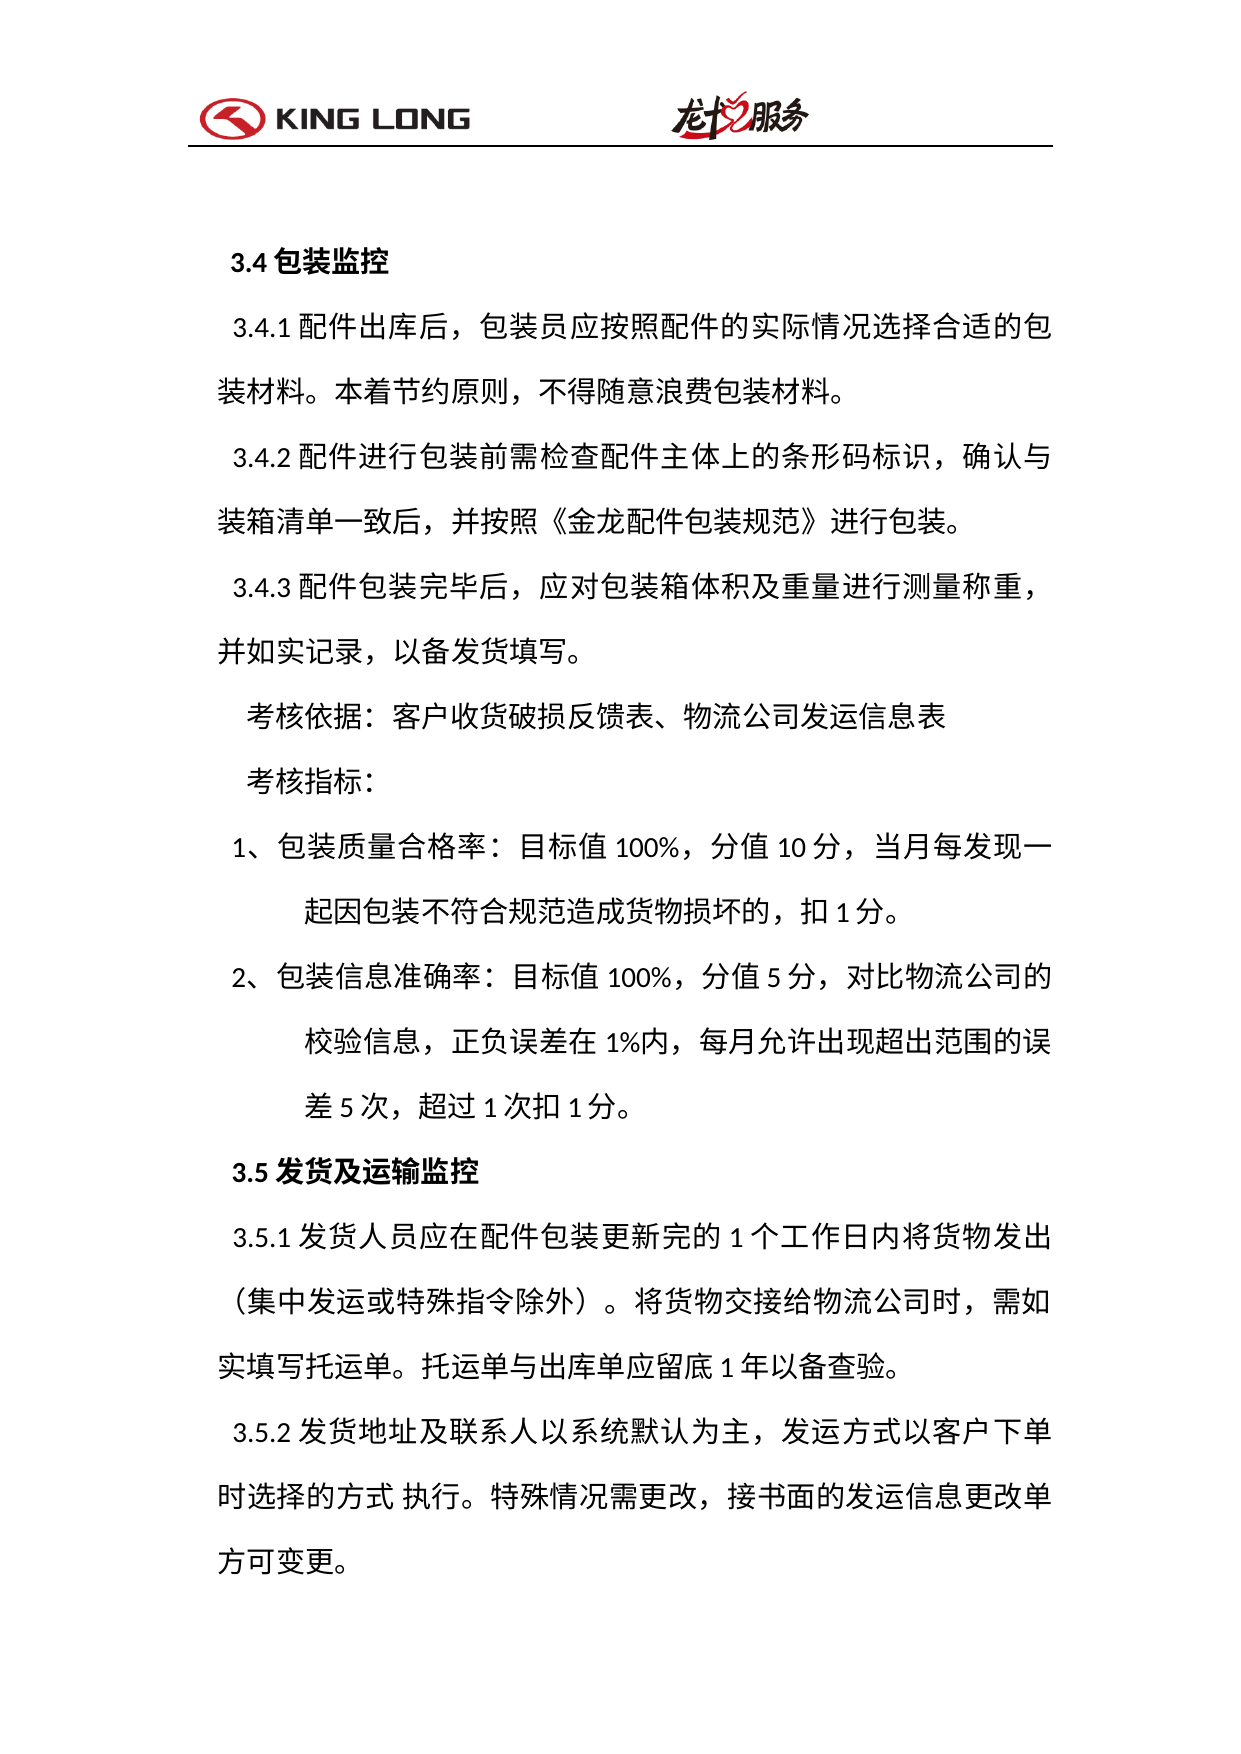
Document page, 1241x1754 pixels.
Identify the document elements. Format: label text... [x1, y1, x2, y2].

text 3.5.1发货人员应在配件包装更新完的1个工作日内将货物发出（集中发运或特殊指令除外）。将货物交接给物流公司时，需如实填写托运单。托运单与出库单应留底1年以备查验。 [217, 1202, 1053, 1397]
text 1、包装质量合格率：目标值100%，分值10分，当月每发现一起因包装不符合规范造成货物损坏的，扣1分。 [231, 812, 1053, 942]
text 3.4.2配件进行包装前需检查配件主体上的条形码标识，确认与装箱清单一致后，并按照《金龙配件包装规范》进行包装。 [217, 422, 1053, 552]
text 3.4.1配件出库后，包装员应按照配件的实际情况选择合适的包装材料。本着节约原则，不得随意浪费包装材料。 [217, 292, 1053, 422]
text 3.5.2发货地址及联系人以系统默认为主，发运方式以客户下单时选择的方式 执行。特殊情况需更改，接书面的发运信息更改单方可变更。 [217, 1397, 1053, 1592]
picture [187, 88, 479, 144]
text 3.5发货及运输监控 [187, 1137, 1053, 1202]
text 2、包装信息准确率：目标值100%，分值5分，对比物流公司的校验信息，正负误差在1%内，每月允许出现超出范围的误差5次，超过1次扣1分。 [231, 942, 1053, 1137]
picture [665, 89, 820, 144]
text 3.4.3配件包装完毕后，应对包装箱体积及重量进行测量称重，并如实记录，以备发货填写。 [217, 552, 1053, 682]
text 3.4包装监控 [187, 227, 1053, 292]
text 考核依据：客户收货破损反馈表、物流公司发运信息表 [246, 682, 1053, 747]
text 考核指标： [246, 747, 1053, 812]
